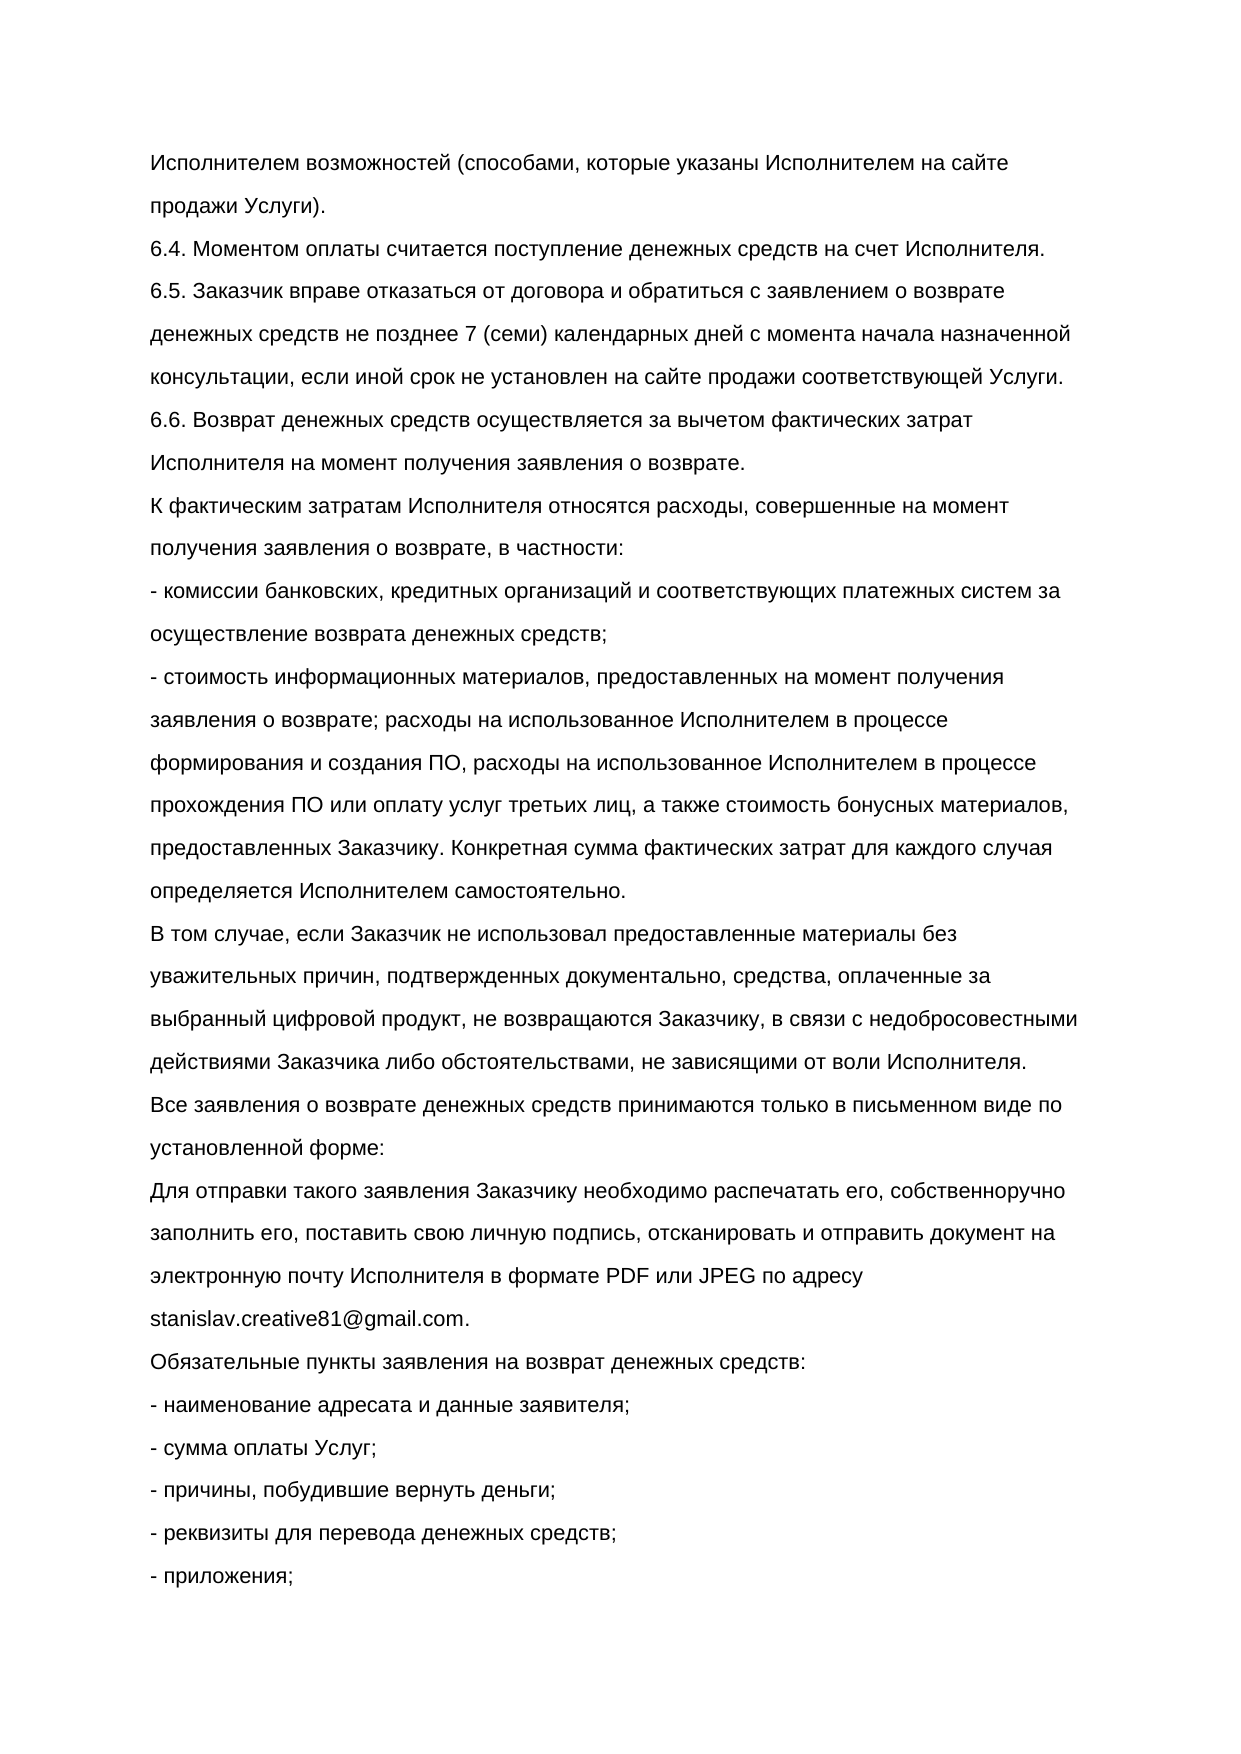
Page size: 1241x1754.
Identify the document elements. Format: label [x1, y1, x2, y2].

subtitle [150, 150, 1090, 1588]
